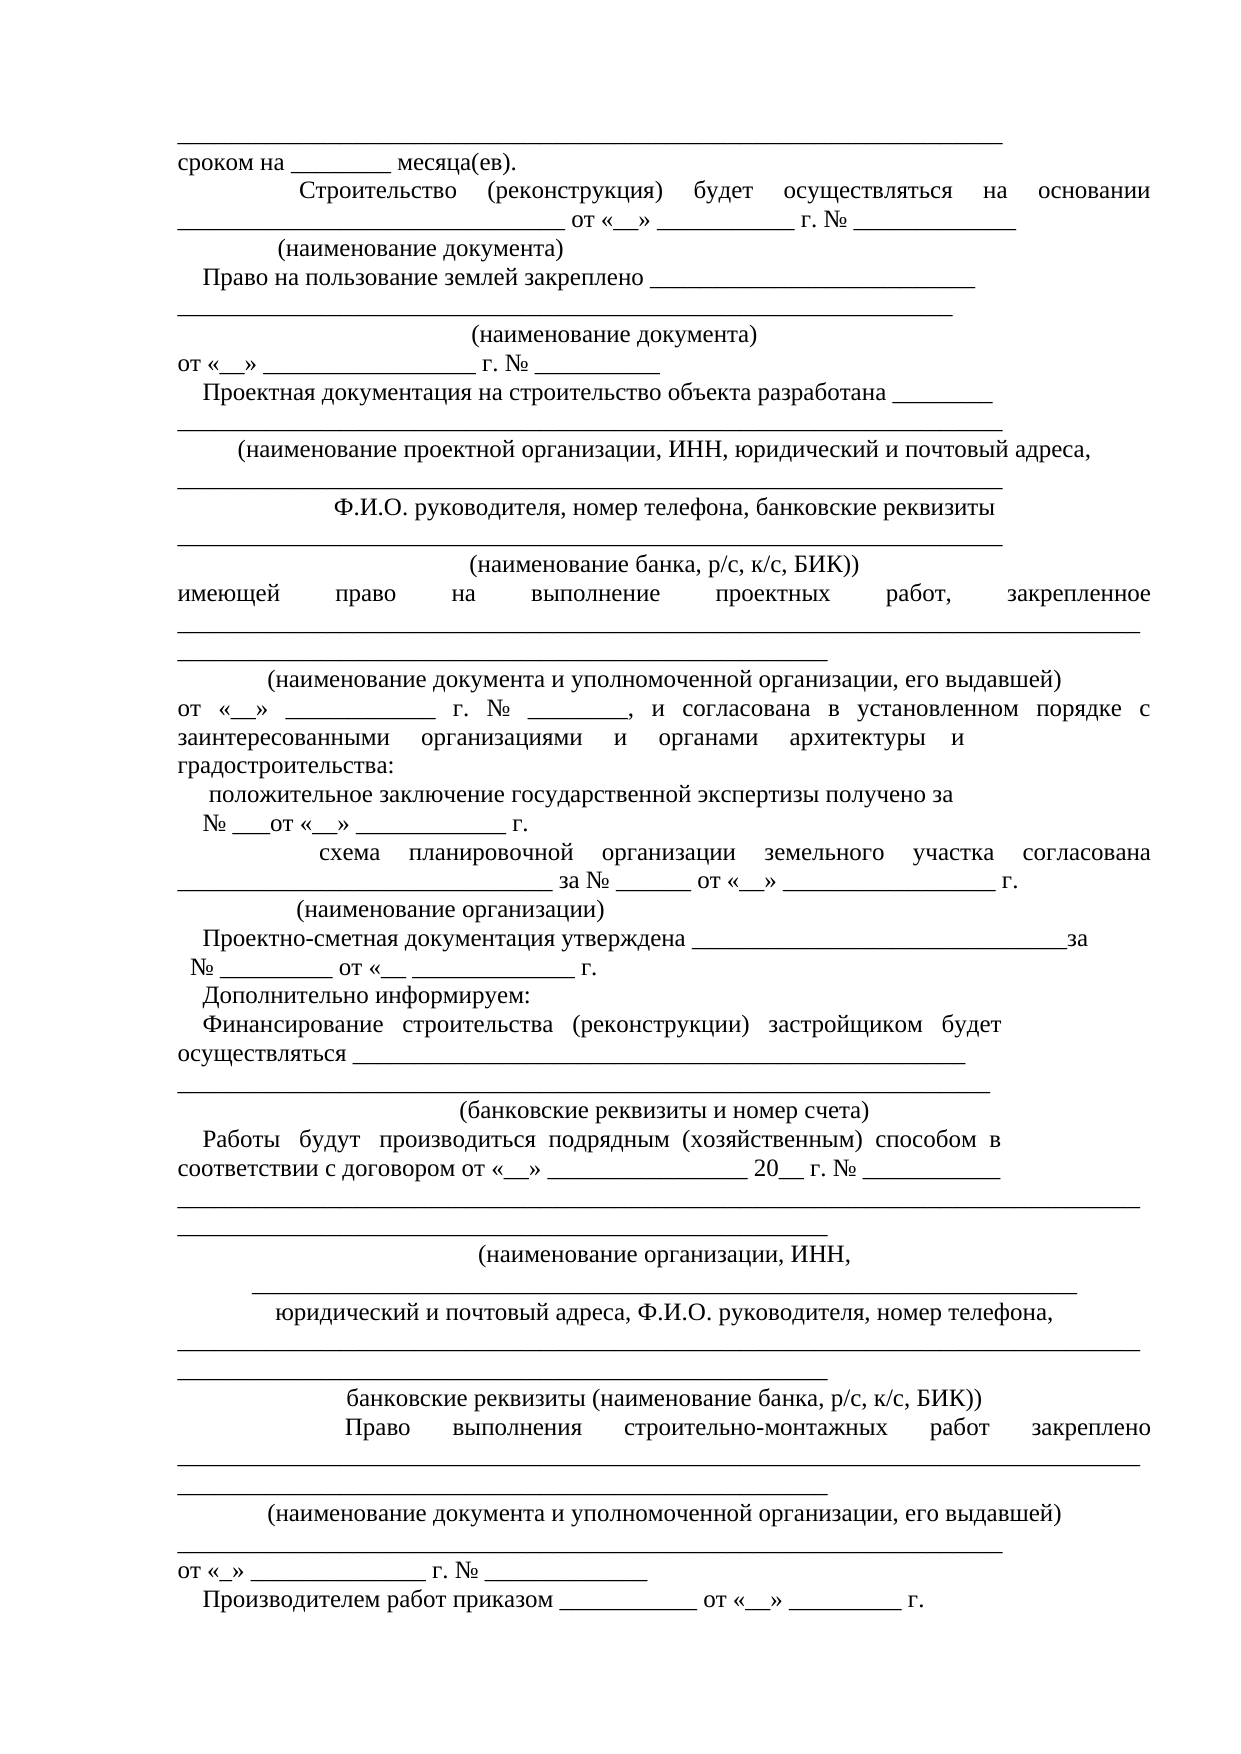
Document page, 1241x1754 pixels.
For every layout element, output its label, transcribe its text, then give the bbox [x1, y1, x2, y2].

text (наименование организации) [177, 894, 1152, 923]
text (банковские реквизиты и номер счета) [177, 1096, 1152, 1124]
text соответствии с договором от «__» ________________ 20__ г. № ___________ [177, 1153, 1152, 1182]
text __________________________________________________________________ юридический и почтовый адреса, Ф.И.О. руководителя, номер телефона, [177, 1268, 1152, 1326]
text __________________________________________________________________ [177, 118, 1152, 147]
text _________________________________________________________________________________________________________________________________ [177, 1182, 1152, 1239]
text __________________________________________________________________ [177, 463, 1152, 492]
text __________________________________________________________________ [177, 1527, 1152, 1556]
text Строительство (реконструкция) будет осуществляться на основании _______________________________ от «__» ___________ г. № _____________ [177, 176, 1152, 233]
text Ф.И.О. руководителя, номер телефона, банковские реквизиты [177, 492, 1152, 521]
text Право на пользование землей закреплено __________________________ [177, 262, 1152, 291]
text Финансирование строительства (реконструкции) застройщиком будет [177, 1009, 1152, 1038]
text Дополнительно информируем: [177, 981, 1152, 1009]
text Работы будут производиться подрядным (хозяйственным) способом в [177, 1124, 1152, 1153]
text Проектно-сметная документация утверждена ______________________________за [177, 923, 1152, 952]
text __________________________________________________________________ [177, 521, 1152, 549]
text Проектная документация на строительство объекта разработана ________ [177, 377, 1152, 406]
text (наименование проектной организации, ИНН, юридический и почтовый адреса, [177, 434, 1152, 463]
text (наименование банка, р/с, к/с, БИК)) [177, 549, 1152, 578]
text имеющей право на выполнение проектных работ, закрепленное _________________________________________________________________________________________________________________________________ [177, 578, 1152, 664]
text банковские реквизиты (наименование банка, р/с, к/с, БИК)) [177, 1383, 1152, 1412]
text градостроительства: [177, 751, 1152, 779]
text ______________________________________________________________ [177, 291, 1152, 319]
text Право выполнения строительно-монтажных работ закреплено _________________________________________________________________________________________________________________________________ [177, 1412, 1152, 1498]
text положительное заключение государственной экспертизы получено за [177, 779, 1152, 808]
text (наименование документа) [177, 319, 1152, 348]
text № _________ от «__ _____________ г. [177, 952, 1152, 981]
text сроком на ________ месяца(ев). [177, 147, 1152, 176]
text от «__» ____________ г. № ________, и согласована в установленном порядке с заинтересованными организациями и органами архитектуры и [177, 693, 1152, 751]
text (наименование документа) [177, 233, 1152, 262]
text № ___от «__» ____________ г. [177, 808, 1152, 837]
text схема планировочной организации земельного участка согласована ______________________________ за № ______ от «__» _________________ г. [177, 837, 1152, 894]
text (наименование организации, ИНН, [177, 1239, 1152, 1268]
text осуществляться _________________________________________________ [177, 1038, 1152, 1067]
text _________________________________________________________________________________________________________________________________ [177, 1326, 1152, 1383]
text _________________________________________________________________ [177, 1067, 1152, 1096]
text __________________________________________________________________ [177, 406, 1152, 434]
text (наименование документа и уполномоченной организации, его выдавшей) [177, 664, 1152, 693]
text от «_» ______________ г. № _____________ [177, 1556, 1152, 1584]
text от «__» _________________ г. № __________ [177, 348, 1152, 377]
text (наименование документа и уполномоченной организации, его выдавшей) [177, 1498, 1152, 1527]
text Производителем работ приказом ___________ от «__» _________ г. [177, 1584, 1152, 1613]
